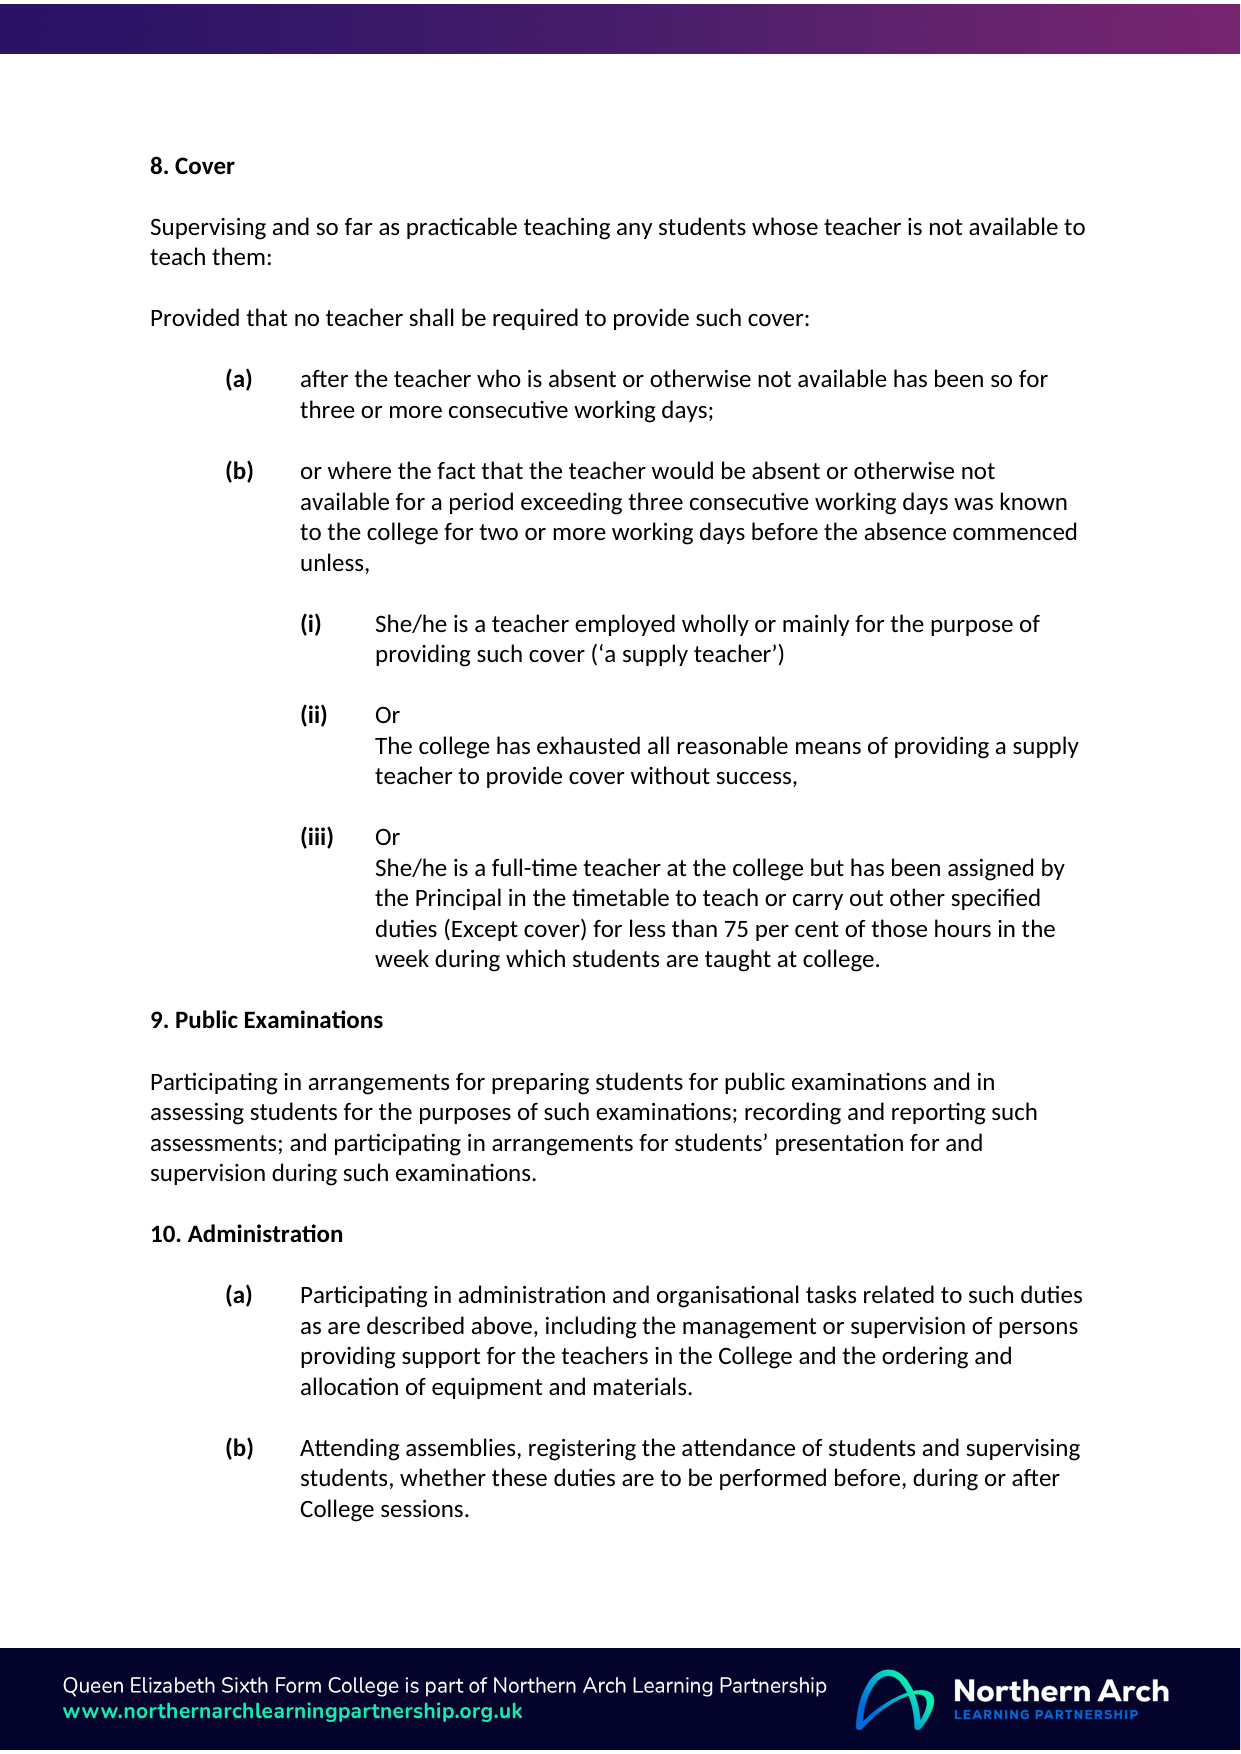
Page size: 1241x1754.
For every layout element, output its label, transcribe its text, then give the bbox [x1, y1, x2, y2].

text Participating in arrangements for preparing students for public examinations and in assessing students for the purposes of such examinations; recording and reporting such assessments; and participating in arrangements for students’ presentation for and supervision during such examinations. [150, 1066, 1090, 1188]
text Supervising and so far as practicable teaching any students whose teacher is not available to teach them: [150, 211, 1090, 272]
picture [0, 1648, 1241, 1750]
text (a) after the teacher who is absent or otherwise not available has been so for three or more consecutive working days; [225, 364, 1090, 425]
text (b) Attending assemblies, registering the attendance of students and supervising students, whether these duties are to be performed before, during or after College sessions. [225, 1432, 1090, 1523]
text (iii) Or [225, 821, 1090, 852]
text 8. Cover [150, 150, 1090, 181]
text The college has exhausted all reasonable means of providing a supply teacher to provide cover without success, [375, 730, 1090, 791]
text (b) or where the fact that the teacher would be absent or otherwise not available for a period exceeding three consecutive working days was known to the college for two or more working days before the absence commenced unless, [225, 455, 1090, 577]
text She/he is a full-time teacher at the college but has been assigned by the Principal in the timetable to teach or carry out other specified duties (Except cover) for less than 75 per cent of those hours in the week during which students are taught at college. [375, 852, 1090, 974]
text 10. Administration [150, 1218, 1090, 1249]
text 9. Public Examinations [150, 1004, 1090, 1035]
text Provided that no teacher shall be required to provide such cover: [150, 303, 1090, 333]
text (a) Participating in administration and organisational tasks related to such duties as are described above, including the management or supervision of persons providing support for the teachers in the College and the ordering and allocation of equipment and materials. [225, 1279, 1090, 1401]
picture [0, 4, 1241, 54]
text (i) She/he is a teacher employed wholly or mainly for the purpose of providing such cover (‘a supply teacher’) [300, 608, 1090, 669]
text (ii) Or [225, 699, 1090, 730]
